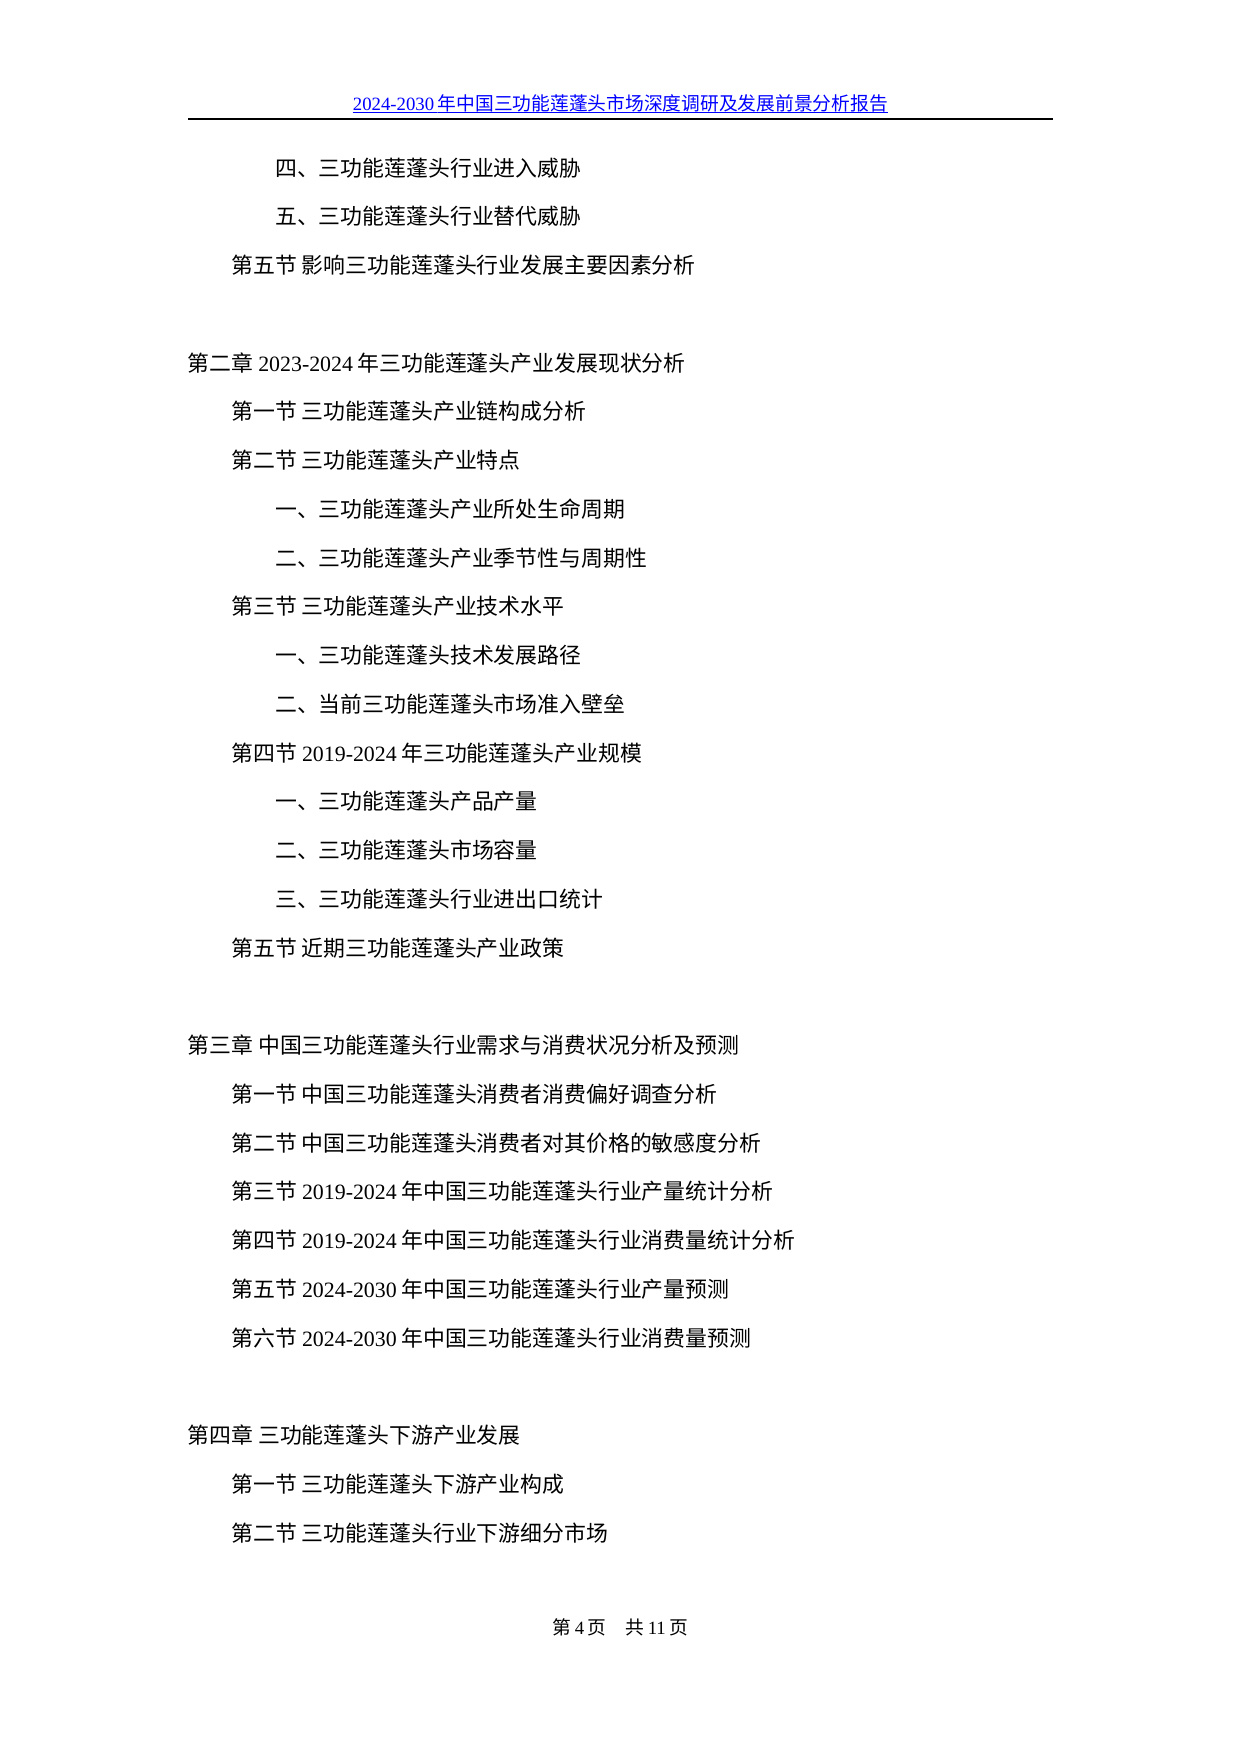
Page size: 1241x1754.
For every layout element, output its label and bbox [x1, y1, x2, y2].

text [187, 150, 1053, 1548]
